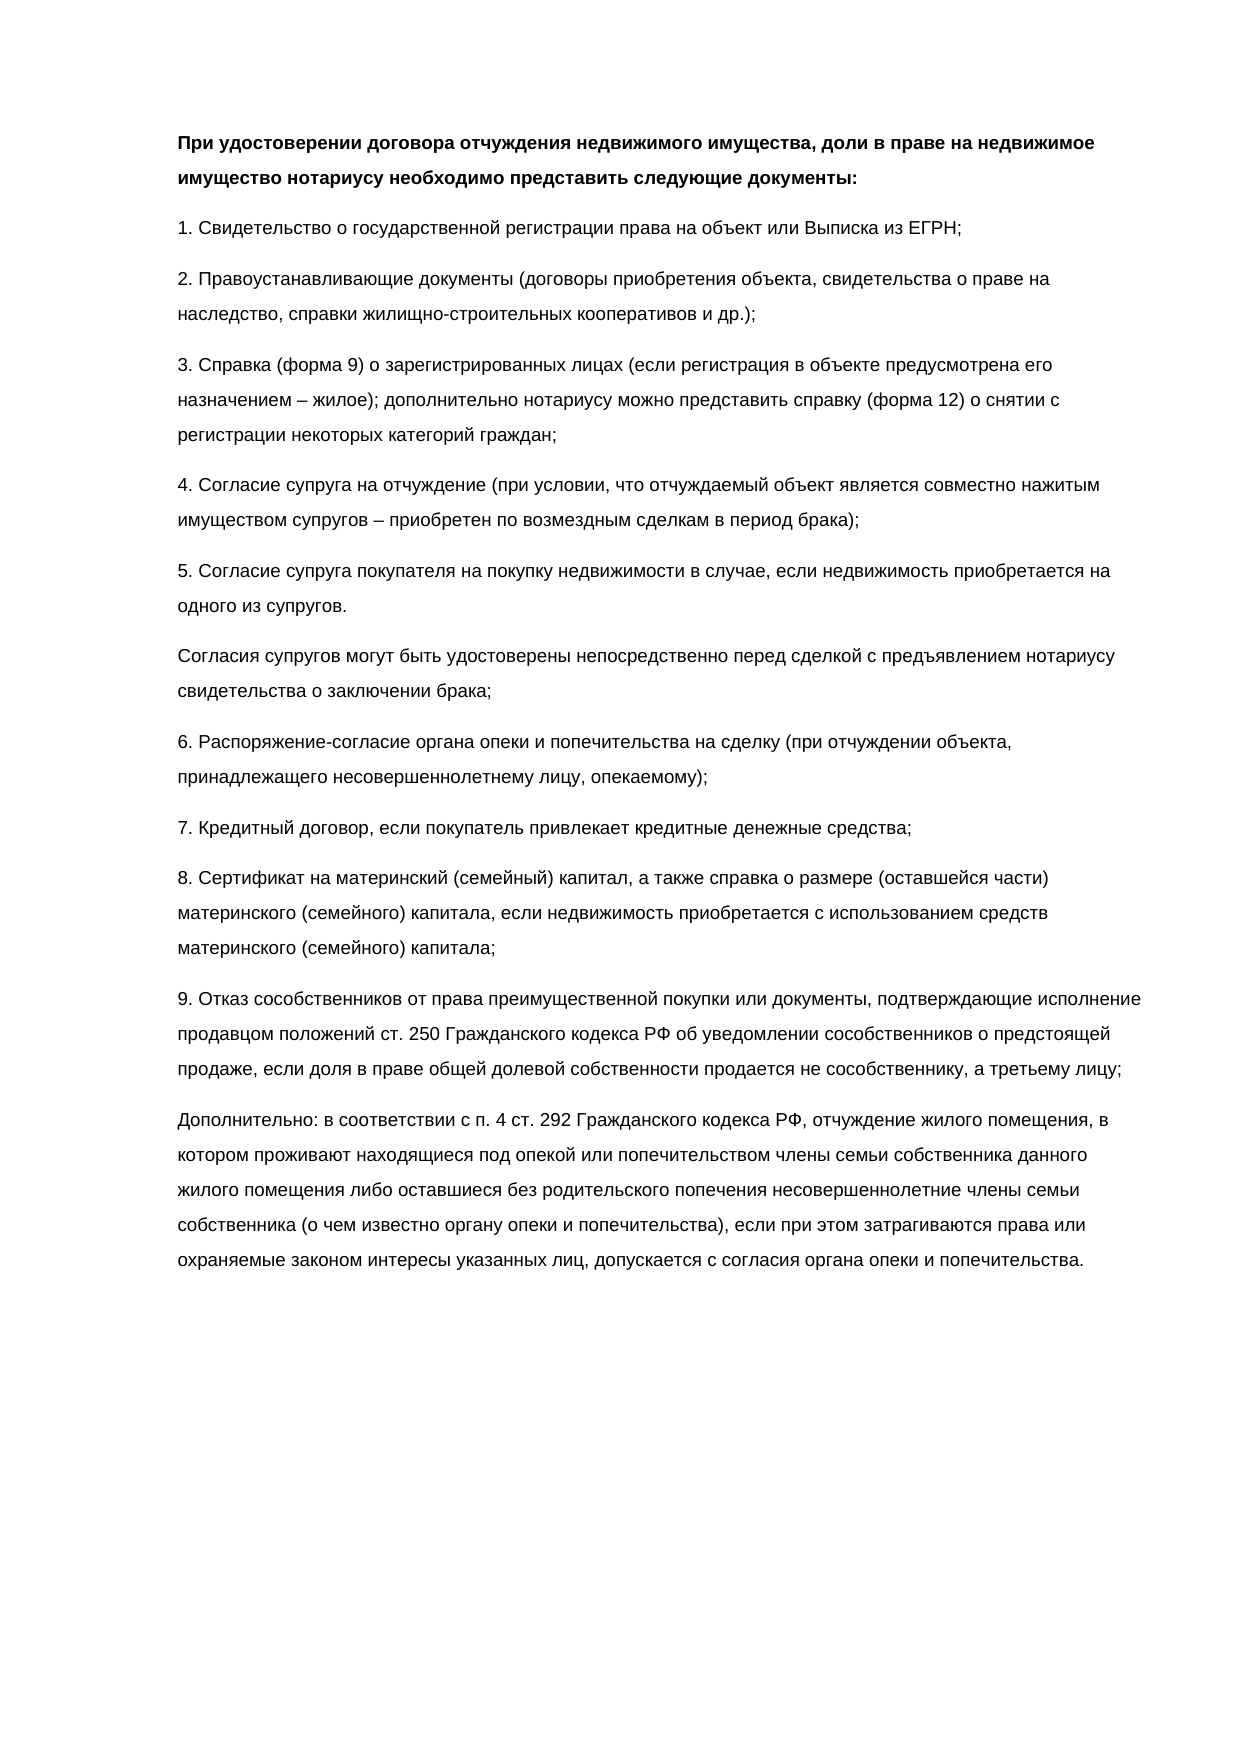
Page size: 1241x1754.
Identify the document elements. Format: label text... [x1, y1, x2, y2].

text 9. Отказ сособственников от права преимущественной покупки или документы, подтверждающие исполнение продавцом положений ст. 250 Гражданского кодекса РФ об уведомлении сособственников о предстоящей продаже, если доля в праве общей долевой собственности продается не сособственнику, а третьему лицу; [177, 974, 1152, 1079]
text Дополнительно: в соответствии с п. 4 ст. 292 Гражданского кодекса РФ, отчуждение жилого помещения, в котором проживают находящиеся под опекой или попечительством члены семьи собственника данного жилого помещения либо оставшиеся без родительского попечения несовершеннолетние члены семьи собственника (о чем известно органу опеки и попечительства), если при этом затрагиваются права или охраняемые законом интересы указанных лиц, допускается с согласия органа опеки и попечительства. [177, 1095, 1152, 1270]
text 8. Сертификат на материнский (семейный) капитал, а также справка о размере (оставшейся части) материнского (семейного) капитала, если недвижимость приобретается с использованием средств материнского (семейного) капитала; [177, 854, 1152, 959]
text 7. Кредитный договор, если покупатель привлекает кредитные денежные средства; [177, 803, 1152, 838]
text Согласия супругов могут быть удостоверены непосредственно перед сделкой с предъявлением нотариусу свидетельства о заключении брака; [177, 632, 1152, 702]
text 3. Справка (форма 9) о зарегистрированных лицах (если регистрация в объекте предусмотрена его назначением – жилое); дополнительно нотариусу можно представить справку (форма 12) о снятии с регистрации некоторых категорий граждан; [177, 340, 1152, 445]
text При удостоверении договора отчуждения недвижимого имущества, доли в праве на недвижимое имущество нотариусу необходимо представить следующие документы: [177, 118, 1152, 188]
text 1. Свидетельство о государственной регистрации права на объект или Выписка из ЕГРН; [177, 204, 1152, 239]
text 2. Правоустанавливающие документы (договоры приобретения объекта, свидетельства о праве на наследство, справки жилищно-строительных кооперативов и др.); [177, 254, 1152, 324]
text 6. Распоряжение-согласие органа опеки и попечительства на сделку (при отчуждении объекта, принадлежащего несовершеннолетнему лицу, опекаемому); [177, 717, 1152, 787]
text 4. Согласие супруга на отчуждение (при условии, что отчуждаемый объект является совместно нажитым имуществом супругов – приобретен по возмездным сделкам в период брака); [177, 461, 1152, 531]
text 5. Согласие супруга покупателя на покупку недвижимости в случае, если недвижимость приобретается на одного из супругов. [177, 546, 1152, 616]
